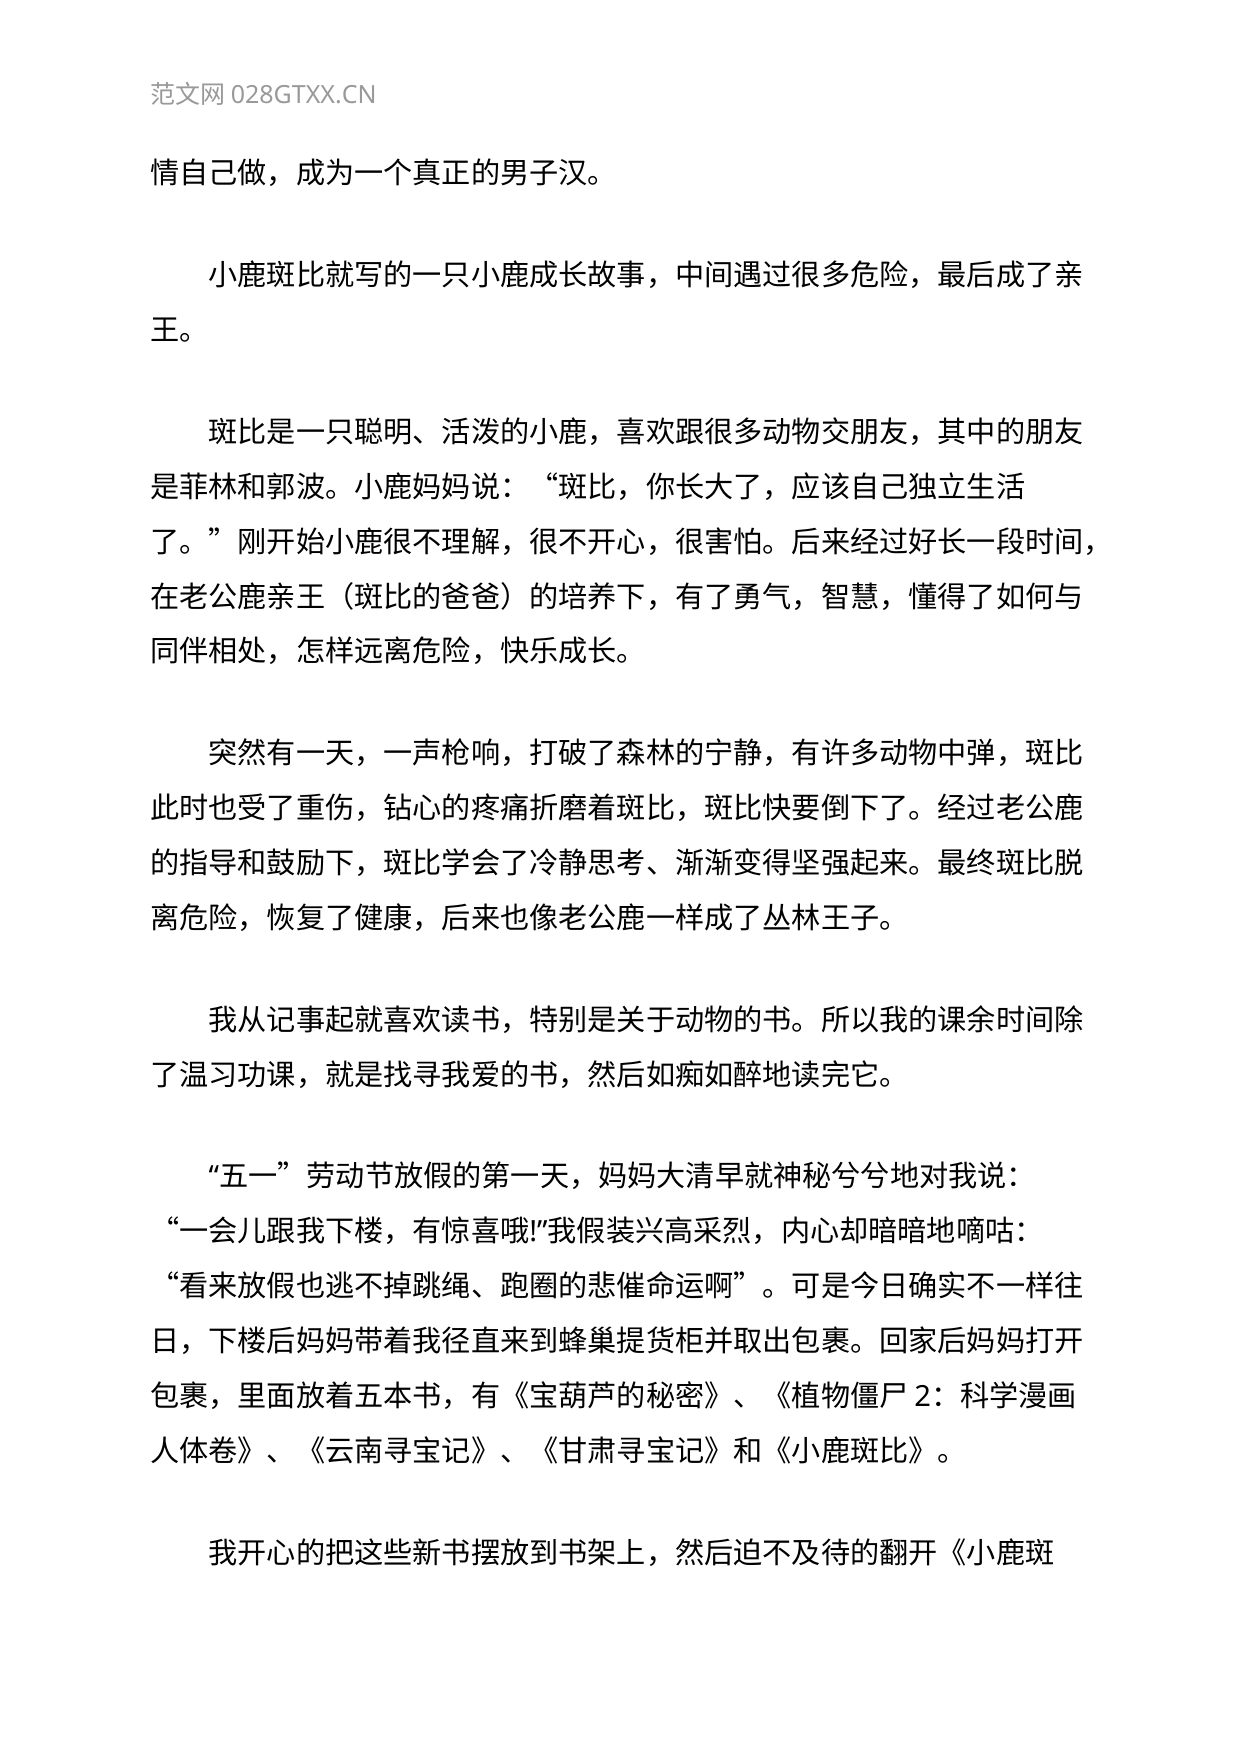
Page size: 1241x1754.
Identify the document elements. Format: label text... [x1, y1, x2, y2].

text 我从记事起就喜欢读书，特别是关于动物的书。所以我的课余时间除了温习功课，就是找寻我爱的书，然后如痴如醉地读完它。 [150, 996, 1090, 1093]
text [150, 150, 1090, 192]
text 突然有一天，一声枪响，打破了森林的宁静，有许多动物中弹，斑比此时也受了重伤，钻心的疼痛折磨着斑比，斑比快要倒下了。经过老公鹿的指导和鼓励下，斑比学会了冷静思考、渐渐变得坚强起来。最终斑比脱离危险，恢复了健康，后来也像老公鹿一样成了丛林王子。 [150, 730, 1090, 937]
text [150, 1529, 1090, 1572]
text “五一”劳动节放假的第一天，妈妈大清早就神秘兮兮地对我说：“一会儿跟我下楼，有惊喜哦!”我假装兴高采烈，内心却暗暗地嘀咕：“看来放假也逃不掉跳绳、跑圈的悲催命运啊”。可是今日确实不一样往日，下楼后妈妈带着我径直来到蜂巢提货柜并取出包裹。回家后妈妈打开包裹，里面放着五本书，有《宝葫芦的秘密》、《植物僵尸2：科学漫画人体卷》、《云南寻宝记》、《甘肃寻宝记》和《小鹿斑比》。 [150, 1153, 1090, 1470]
text 小鹿斑比就写的一只小鹿成长故事，中间遇过很多危险，最后成了亲王。 [150, 252, 1090, 349]
text 斑比是一只聪明、活泼的小鹿，喜欢跟很多动物交朋友，其中的朋友是菲林和郭波。小鹿妈妈说：“斑比，你长大了，应该自己独立生活了。”刚开始小鹿很不理解，很不开心，很害怕。后来经过好长一段时间，在老公鹿亲王（斑比的爸爸）的培养下，有了勇气，智慧，懂得了如何与同伴相处，怎样远离危险，快乐成长。 [150, 408, 1090, 670]
